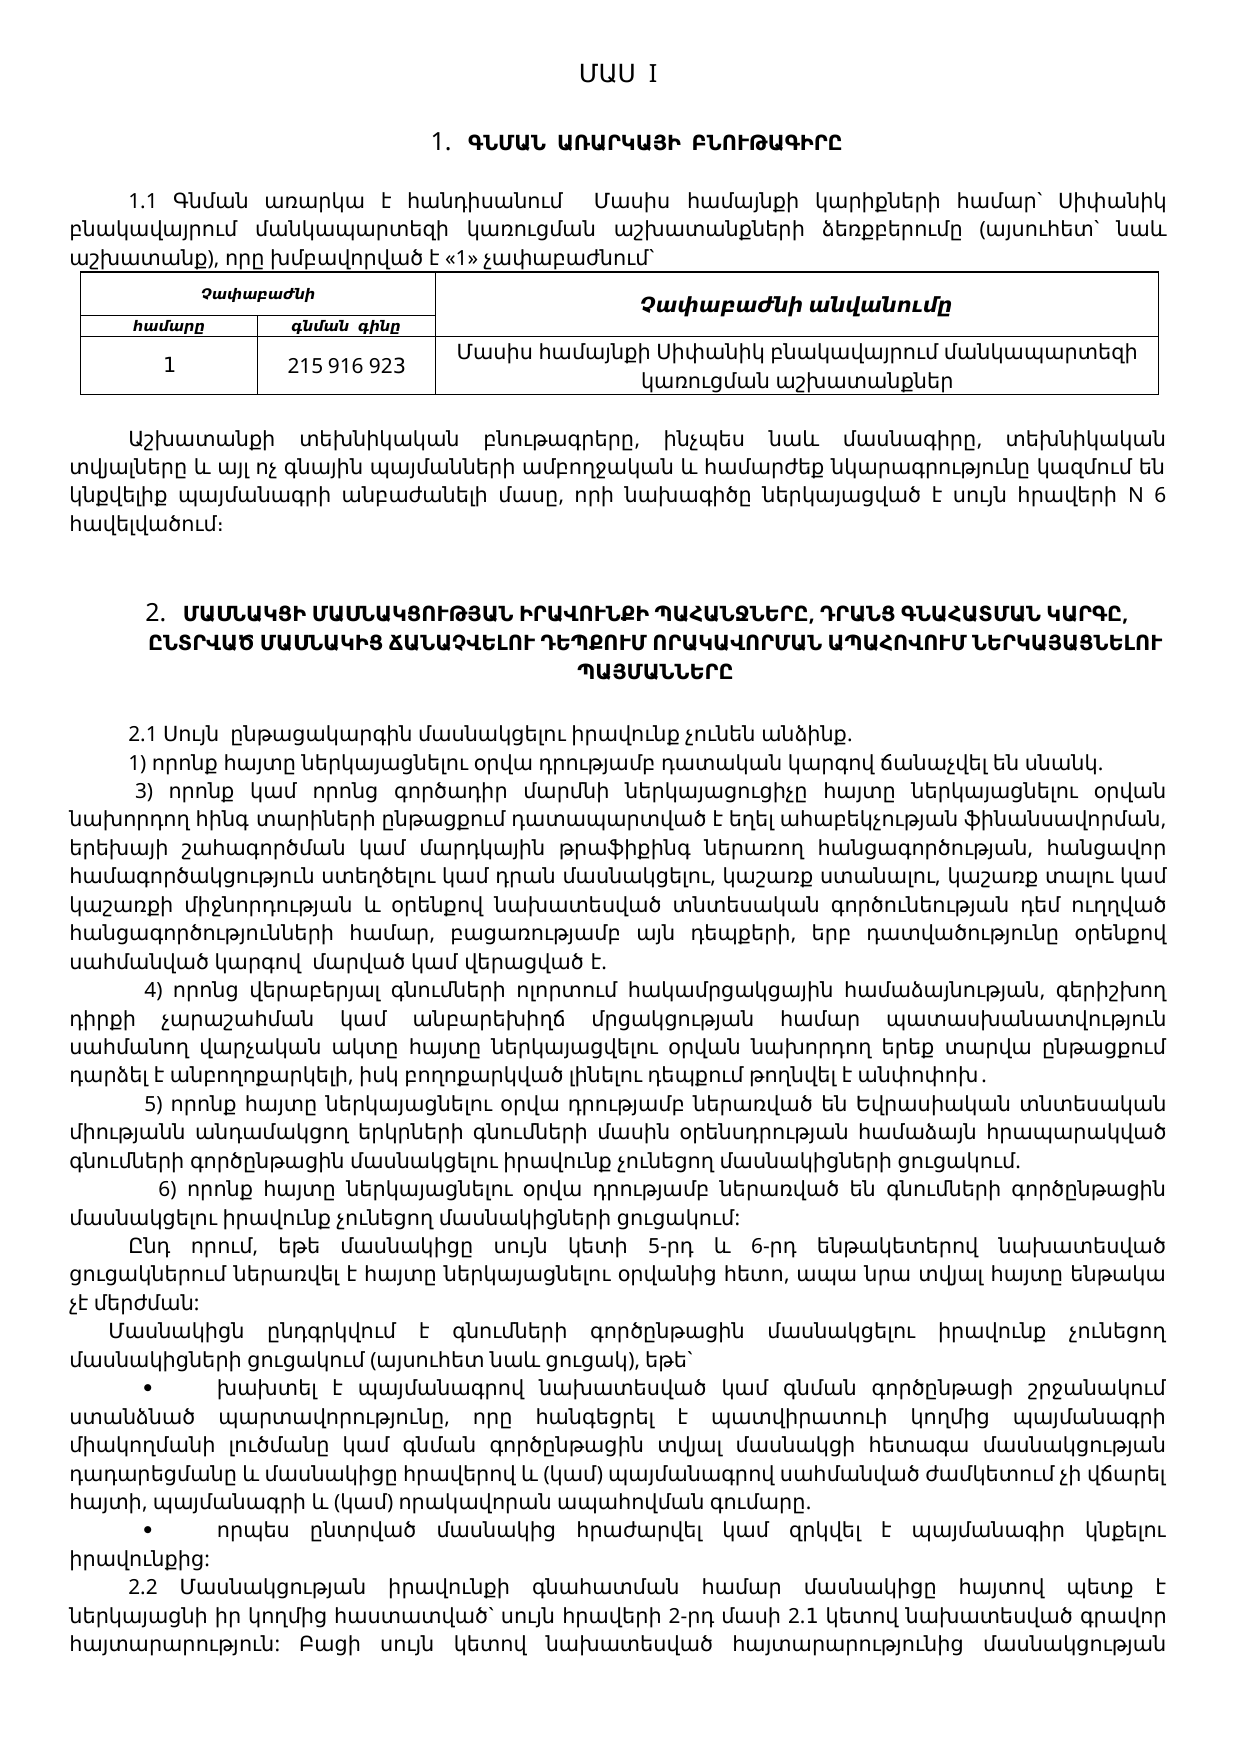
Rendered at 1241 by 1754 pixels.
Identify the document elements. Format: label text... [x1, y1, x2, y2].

table_cell համարը [81, 316, 257, 336]
table_cell Մասիս համայնքի Սիփանիկ բնակավայրում մանկապարտեզի կառուցման աշխատանքներ [436, 337, 1158, 394]
table_header Չափաբաժնի անվանումը [436, 273, 1158, 336]
text Աշխատանքի տեխնիկական բնութագրերը, ինչպես նաև մասնագիրը, տեխնիկական տվյալները և այլ ոչ գնային պայմանների ամբողջական և համարժեք նկարագրությունը կազմում են կնքվելիք պայմանագրի անբաժանելի մասը, որի նախագիծը ներկայացված է սույն հրավերի N 6 հավելվածում։ [69, 424, 1167, 537]
text 3) որոնք կամ որոնց գործադիր մարմնի ներկայացուցիչը հայտը ներկայացնելու օրվան նախորդող հինգ տարիների ընթացքում դատապարտված է եղել ահաբեկչության ֆինանսավորման, երեխայի շահագործման կամ մարդկային թրաֆիքինգ ներառող հանցագործության, հանցավոր համագործակցություն ստեղծելու կամ դրան մասնակցելու, կաշառք ստանալու, կաշառք տալու կամ կաշառքի միջնորդության և օրենքով նախատեսված տնտեսական գործունեության դեմ ուղղված հանցագործությունների համար, բացառությամբ այն դեպքերի, երբ դատվածությունը օրենքով սահմանված կարգով մարված կամ վերացված է. [69, 776, 1167, 975]
table_cell 215 916 923 [258, 337, 435, 394]
text Մասնակիցն ընդգրկվում է գնումների գործընթացին մասնակցելու իրավունք չունեցող մասնակիցների ցուցակում (այսուհետ նաև ցուցակ), եթե` [69, 1316, 1167, 1373]
text 5) որոնք հայտը ներկայացնելու օրվա դրությամբ ներառված են Եվրասիական տնտեսական միությանն անդամակցող երկրների գնումների մասին օրենսդրության համաձայն հրապարակված գնումների գործընթացին մասնակցելու իրավունք չունեցող մասնակիցների ցուցակում. [69, 1089, 1167, 1174]
text 4) որոնց վերաբերյալ գնումների ոլորտում հակամրցակցային համաձայնության, գերիշխող դիրքի չարաշահման կամ անբարեխիղճ մրցակցության համար պատասխանատվություն սահմանող վարչական ակտը հայտը ներկայացվելու օրվան նախորդող երեք տարվա ընթացքում դարձել է անբողոքարկելի, իսկ բողոքարկված լինելու դեպքում թողնվել է անփոփոխ․ [69, 975, 1167, 1089]
list որպես ընտրված մասնակից հրաժարվել կամ զրկվել է պայմանագիր կնքելու իրավունքից: [69, 1516, 1167, 1572]
text 2.1 Սույն ընթացակարգին մասնակցելու իրավունք չունեն անձինք. [69, 719, 1167, 748]
table_cell 1 [81, 337, 257, 394]
subtitle 1.1 Գնման առարկա է հանդիսանում Մասիս համայնքի կարիքների համար` Սիփանիկ բնակավայրում մանկապարտեզի կառուցման աշխատանքների ձեռքբերումը (այսուհետ` նաև աշխատանք), որը խմբավորված է «1» չափաբաժնում` [69, 186, 1167, 271]
text 1) որոնք հայտը ներկայացնելու օրվա դրությամբ դատական կարգով ճանաչվել են սնանկ. [69, 748, 1167, 776]
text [69, 1572, 1167, 1658]
table_cell գնման գինը [258, 316, 435, 336]
text ՄԱՍ I [69, 56, 1167, 89]
list ՄԱՍՆԱԿՑԻ ՄԱՍՆԱԿՑՈՒԹՅԱՆ ԻՐԱՎՈՒՆՔԻ ՊԱՀԱՆՋՆԵՐԸ, ԴՐԱՆՑ ԳՆԱՀԱՏՄԱՆ ԿԱՐԳԸ, ԸՆՏՐՎԱԾ ՄԱՍՆԱԿԻՑ ՃԱՆԱՉՎԵԼՈՒ ԴԵՊՔՈՒՄ ՈՐԱԿԱՎՈՐՄԱՆ ԱՊԱՀՈՎՈՒՄ ՆԵՐԿԱՅԱՑՆԵԼՈՒ ՊԱՅՄԱՆՆԵՐԸ [107, 594, 1167, 685]
list խախտել է պայմանագրով նախատեսված կամ գնման գործընթացի շրջանակում ստանձնած պարտավորությունը, որը հանգեցրել է պատվիրատուի կողմից պայմանագրի միակողմանի լուծմանը կամ գնման գործընթացին տվյալ մասնակցի հետագա մասնակցության դադարեցմանը և մասնակիցը հրավերով և (կամ) պայմանագրով սահմանված ժամկետում չի վճարել հայտի, պայմանագրի և (կամ) որակավորան ապահովման գումարը. [69, 1373, 1167, 1516]
list ԳՆՄԱՆ ԱՌԱՐԿԱՅԻ ԲՆՈՒԹԱԳԻՐԸ [107, 124, 1167, 158]
text Ընդ որում, եթե մասնակիցը սույն կետի 5-րդ և 6-րդ ենթակետերով նախատեսված ցուցակներում ներառվել է հայտը ներկայացնելու օրվանից հետո, ապա նրա տվյալ հայտը ենթակա չէ մերժման: [69, 1231, 1167, 1316]
text 6) որոնք հայտը ներկայացնելու օրվա դրությամբ ներառված են գնումների գործընթացին մասնակցելու իրավունք չունեցող մասնակիցների ցուցակում: [69, 1174, 1167, 1231]
table_header Չափաբաժնի [81, 273, 435, 315]
